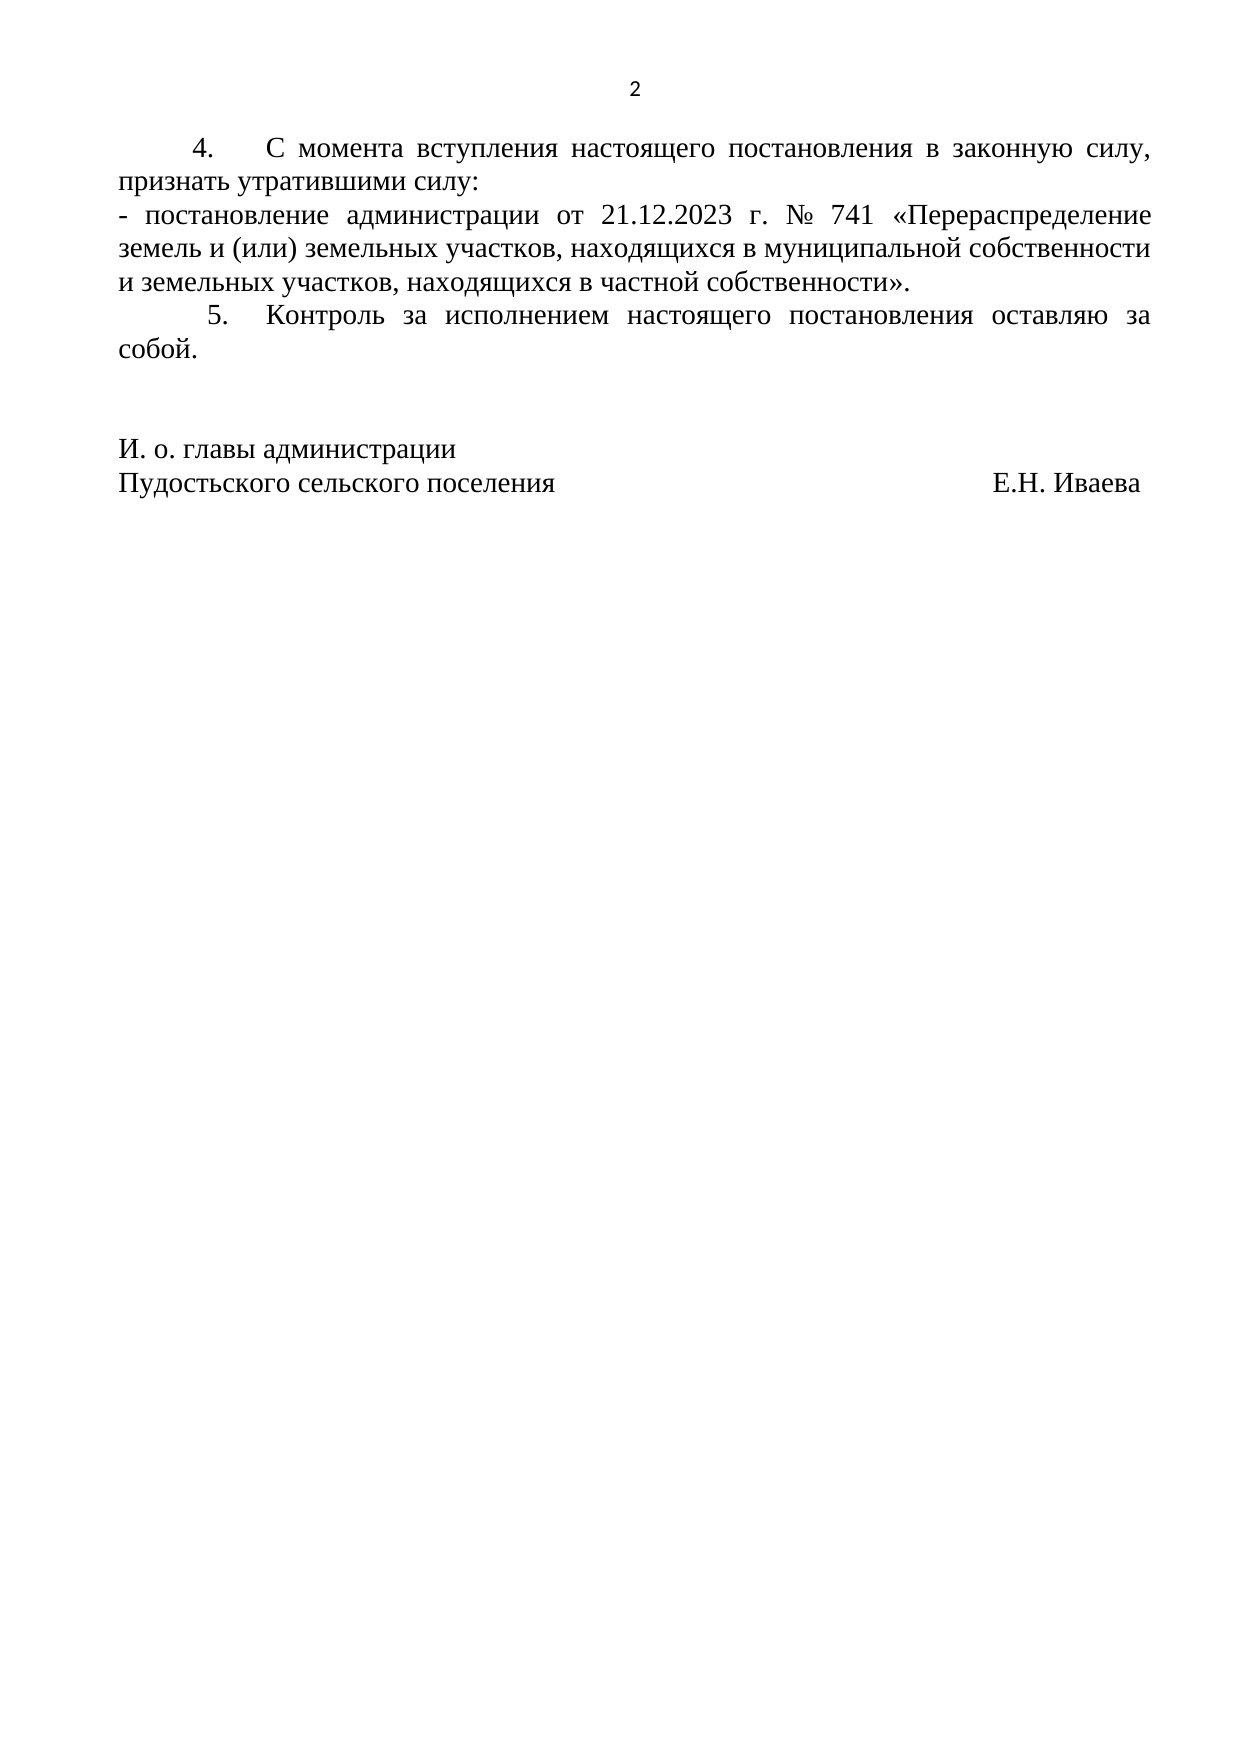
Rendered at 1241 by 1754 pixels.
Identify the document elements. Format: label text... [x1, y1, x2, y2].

list С момента вступления настоящего постановления в законную силу, признать утратившими силу: [118, 130, 1152, 197]
text Пудостьского сельского поселения Е.Н. Иваева [118, 465, 1147, 499]
text - постановление администрации от 21.12.2023 г. № 741 «Перераспределение земель и (или) земельных участков, находящихся в муниципальной собственности и земельных участков, находящихся в частной собственности». [118, 197, 1152, 297]
text И. о. главы администрации [118, 432, 1147, 465]
list Контроль за исполнением настоящего постановления оставляю за собой. [118, 297, 1152, 364]
